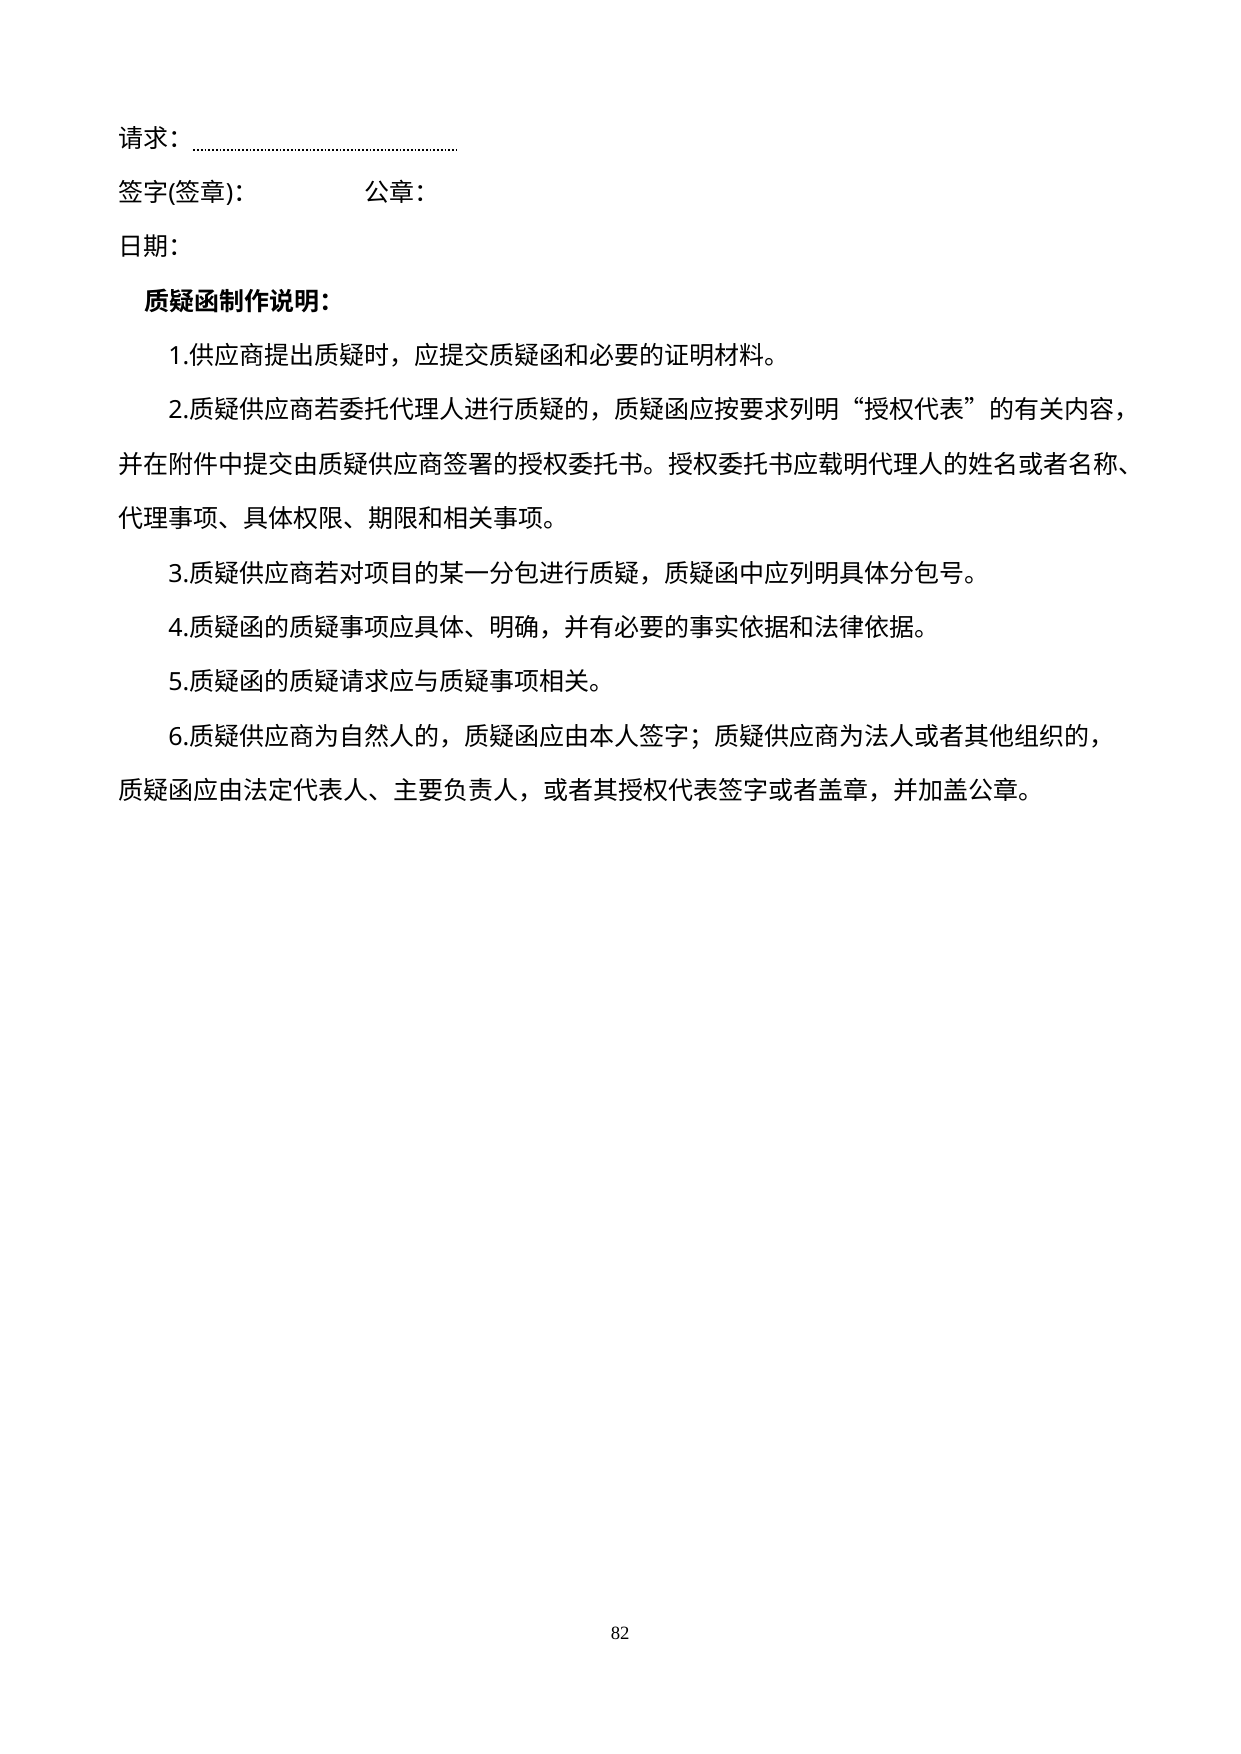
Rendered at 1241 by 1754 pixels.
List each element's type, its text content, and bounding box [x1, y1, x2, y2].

text 签字(签章)： 公章： [118, 172, 1122, 209]
text 3.质疑供应商若对项目的某一分包进行质疑，质疑函中应列明具体分包号。 [118, 553, 1122, 589]
text 4.质疑函的质疑事项应具体、明确，并有必要的事实依据和法律依据。 [118, 607, 1122, 644]
text 请求： [118, 118, 1122, 154]
text 质疑函制作说明： [118, 281, 1122, 317]
text 5.质疑函的质疑请求应与质疑事项相关。 [118, 662, 1122, 698]
text 2.质疑供应商若委托代理人进行质疑的，质疑函应按要求列明“授权代表”的有关内容，并在附件中提交由质疑供应商签署的授权委托书。授权委托书应载明代理人的姓名或者名称、代理事项、具体权限、期限和相关事项。 [118, 390, 1122, 535]
text 日期： [118, 227, 1122, 263]
text 1.供应商提出质疑时，应提交质疑函和必要的证明材料。 [118, 336, 1122, 372]
text 6.质疑供应商为自然人的，质疑函应由本人签字；质疑供应商为法人或者其他组织的，质疑函应由法定代表人、主要负责人，或者其授权代表签字或者盖章，并加盖公章。 [118, 716, 1122, 807]
